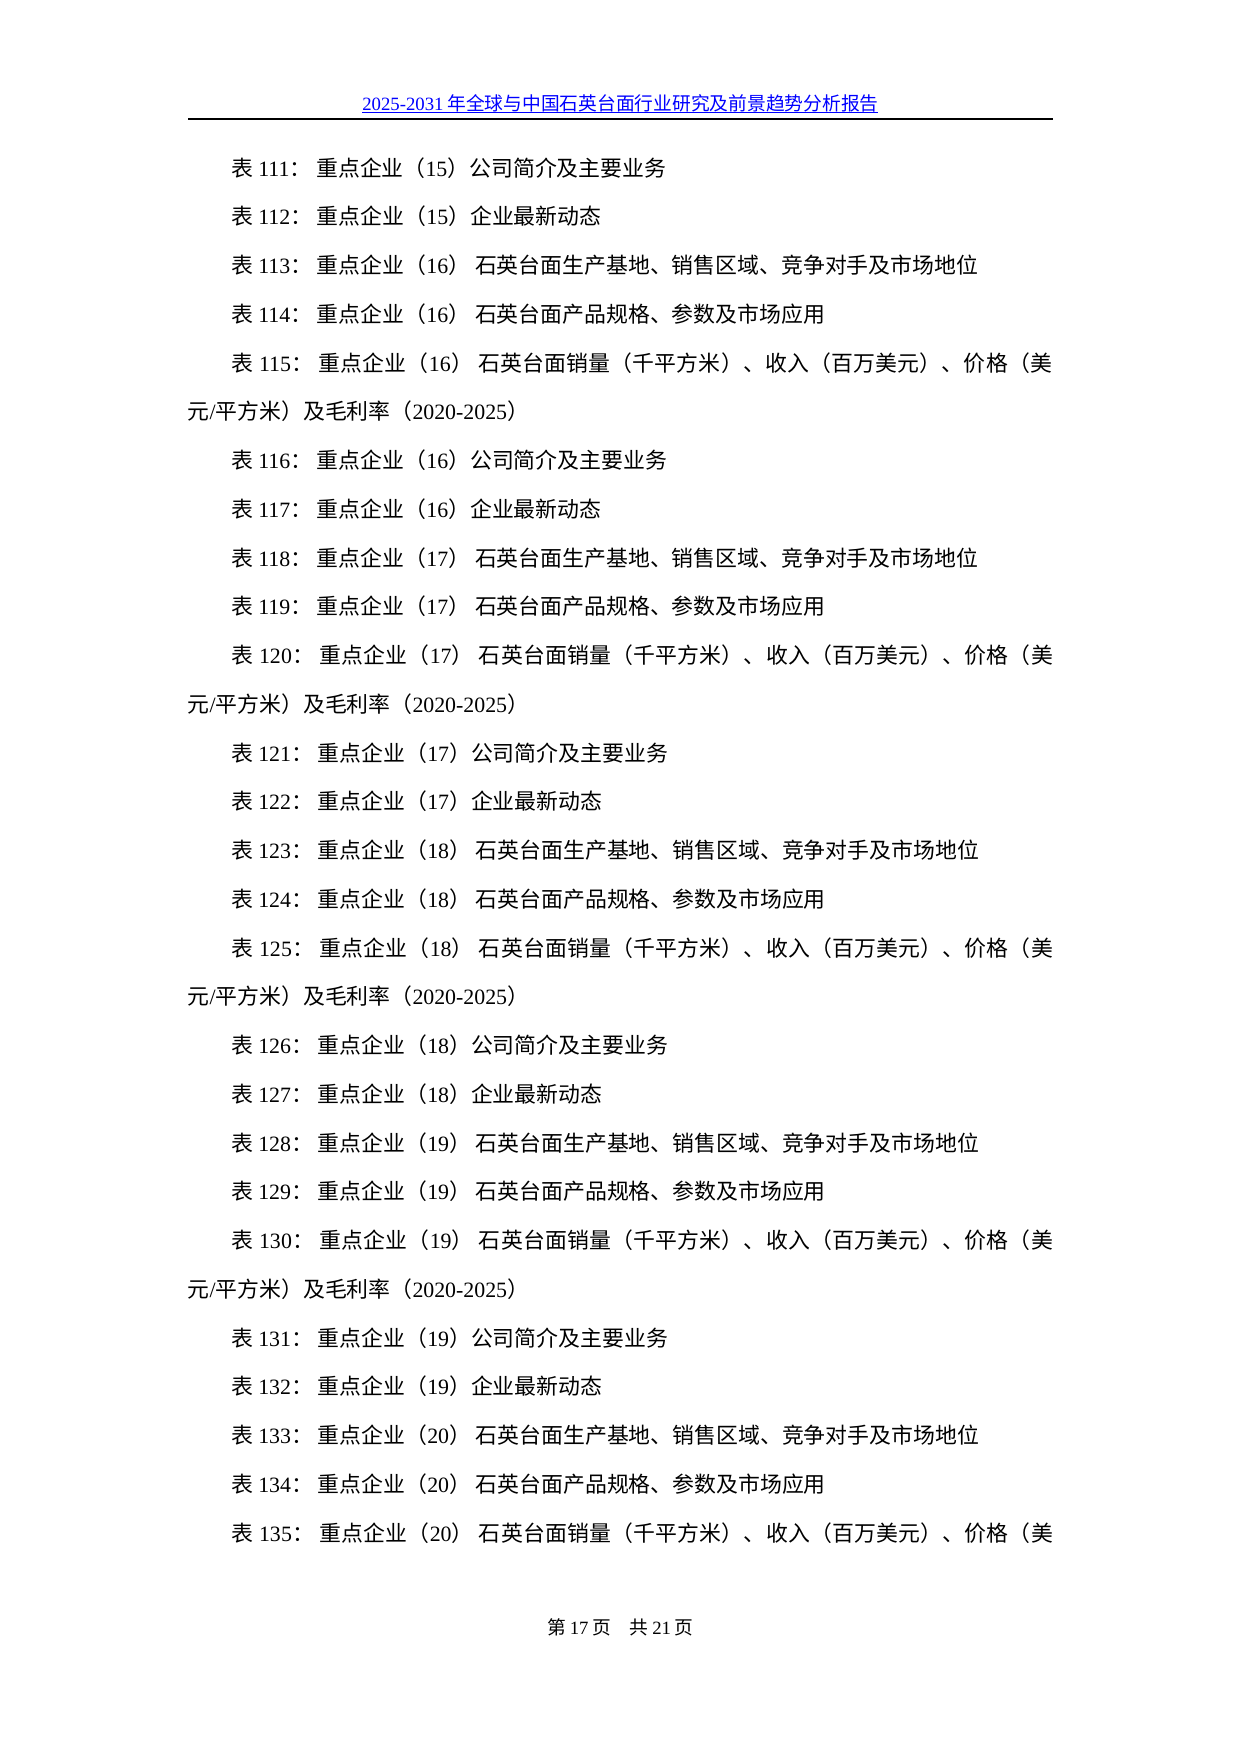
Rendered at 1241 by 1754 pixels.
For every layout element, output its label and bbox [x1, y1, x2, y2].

text [187, 150, 1053, 1548]
